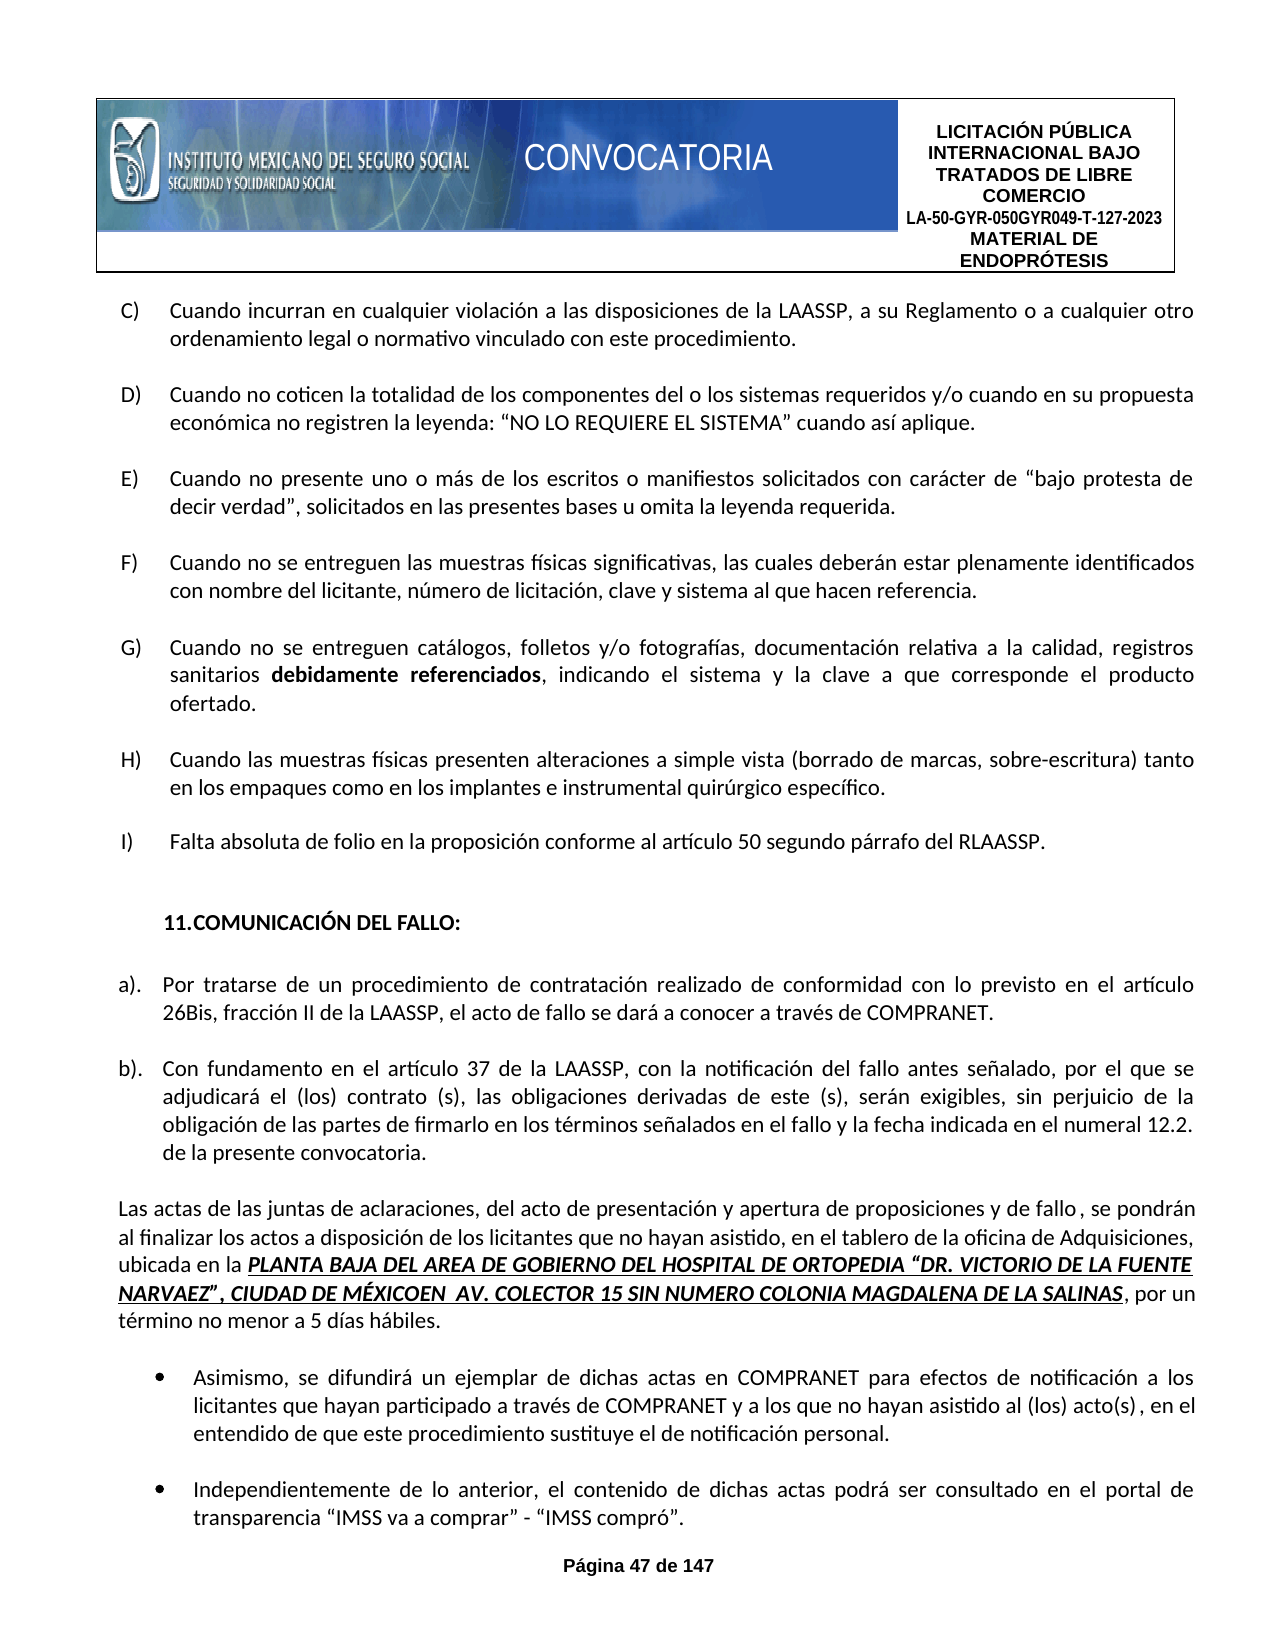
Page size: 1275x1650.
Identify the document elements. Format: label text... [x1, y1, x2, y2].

list Falta absoluta de folio en la proposición conforme al artículo 50 segundo párrafo del RLAASSP. [121, 827, 1196, 855]
list Asimismo, se difundirá un ejemplar de dichas actas en COMPRANET para efectos de notificación a los licitantes que hayan participado a través de COMPRANET y a los que no hayan asistido al (los) acto(s), en el entendido de que este procedimiento sustituye el de notificación personal. [156, 1363, 1196, 1447]
list Cuando no coticen la totalidad de los componentes del o los sistemas requeridos y/o cuando en su propuesta económica no registren la leyenda: “NO LO REQUIERE EL SISTEMA” cuando así aplique. [121, 380, 1196, 436]
subtitle 11. COMUNICACIÓN DEL FALLO: [118, 908, 1196, 936]
list Cuando no se entreguen catálogos, folletos y/o fotografías, documentación relativa a la calidad, registros sanitarios debidamente referenciados, indicando el sistema y la clave a que corresponde el producto ofertado. [121, 633, 1196, 717]
text a). Por tratarse de un procedimiento de contratación realizado de conformidad con lo previsto en el artículo 26Bis, fracción II de , el acto de fallo se dará a conocer a través de COMPRANET. [118, 970, 1196, 1026]
list Independientemente de lo anterior, el contenido de dichas actas podrá ser consultado en el portal de transparencia “IMSS va a comprar” - “IMSS compró”. [156, 1475, 1196, 1531]
list Cuando no se entreguen las muestras físicas significativas, las cuales deberán estar plenamente identificados con nombre del licitante, número de licitación, clave y sistema al que hacen referencia. [121, 548, 1196, 604]
text Las actas de las juntas de aclaraciones, del acto de presentación y apertura de proposiciones y de fallo, se pondrán al finalizar los actos a disposición de los licitantes que no hayan asistido, en el tablero de la oficina de Adquisiciones, ubicada en la PLANTA BAJA DEL AREA DE GOBIERNO DEL HOSPITAL DE ORTOPEDIA “DR. VICTORIO DE LA FUENTE NARVAEZ”, Ciudad de MéxicoEN AV. COLECTOR 15 SIN NUMERO COLONIA MAGDALENA DE LA SALINAS, por un término no menor a 5 días hábiles. [118, 1194, 1196, 1335]
picture [97, 100, 898, 232]
list Cuando las muestras físicas presenten alteraciones a simple vista (borrado de marcas, sobre-escritura) tanto en los empaques como en los implantes e instrumental quirúrgico específico. [121, 745, 1196, 801]
list Cuando no presente uno o más de los escritos o manifiestos solicitados con carácter de “bajo protesta de decir verdad”, solicitados en las presentes bases u omita la leyenda requerida. [121, 464, 1196, 521]
list Cuando incurran en cualquier violación a las disposiciones de , a su Reglamento o a cualquier otro ordenamiento legal o normativo vinculado con este procedimiento. [121, 296, 1196, 352]
text b). Con fundamento en el artículo 37 de , con la notificación del fallo antes señalado, por el que se adjudicará el (los) contrato (s), las obligaciones derivadas de este (s), serán exigibles, sin perjuicio de la obligación de las partes de firmarlo en los términos señalados en el fallo y la fecha indicada en el numeral 12.2. de la presente convocatoria. [118, 1054, 1196, 1167]
